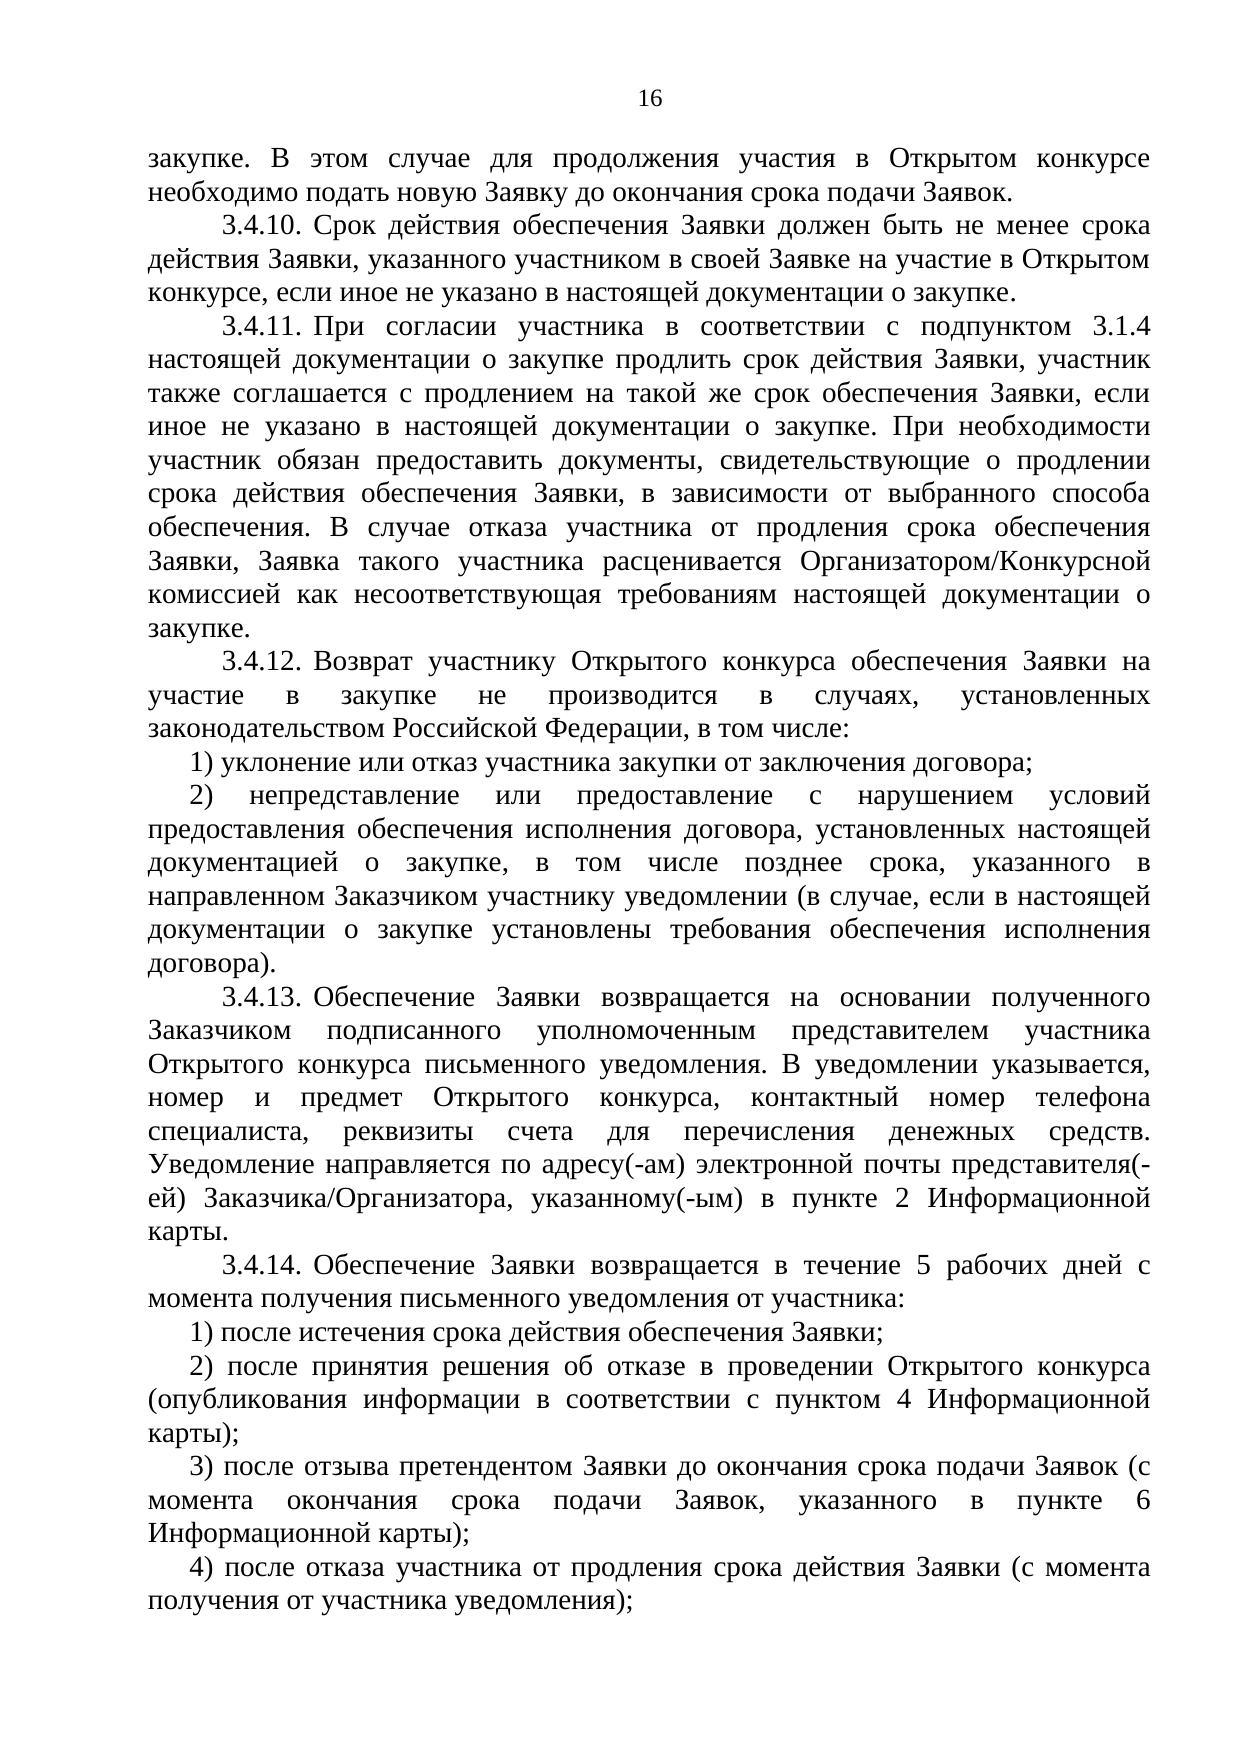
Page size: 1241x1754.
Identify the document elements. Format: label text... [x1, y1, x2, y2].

text 1) уклонение или отказ участника закупки от заключения договора; [148, 744, 1152, 777]
text 4) после отказа участника от продления срока действия Заявки (с момента получения от участника уведомления); [148, 1549, 1152, 1616]
text 3) после отзыва претендентом Заявки до окончания срока подачи Заявок (с момента окончания срока подачи Заявок, указанного в пункте 6 Информационной карты); [148, 1448, 1152, 1549]
text 1) после истечения срока действия обеспечения Заявки; [148, 1314, 1152, 1348]
text 2) после принятия решения об отказе в проведении Открытого конкурса (опубликования информации в соответствии с пунктом 4 Информационной карты); [148, 1348, 1152, 1448]
list Обеспечение Заявки возвращается на основании полученного Заказчиком подписанного уполномоченным представителем участника Открытого конкурса письменного уведомления. В уведомлении указывается, номер и предмет Открытого конкурса, контактный номер телефона специалиста, реквизиты счета для перечисления денежных средств. Уведомление направляется по адресу(-ам) электронной почты представителя(-ей) Заказчика/Организатора, указанному(-ым) в пункте 2 Информационной карты. [148, 979, 1152, 1247]
text 2) непредставление или предоставление с нарушением условий предоставления обеспечения исполнения договора, установленных настоящей документацией о закупке, в том числе позднее срока, указанного в направленном Заказчиком участнику уведомлении (в случае, если в настоящей документации о закупке установлены требования обеспечения исполнения договора). [148, 777, 1152, 979]
list При согласии участника в соответствии с подпунктом 3.1.4 настоящей документации о закупке продлить срок действия Заявки, участник также соглашается с продлением на такой же срок обеспечения Заявки, если иное не указано в настоящей документации о закупке. При необходимости участник обязан предоставить документы, свидетельствующие о продлении срока действия обеспечения Заявки, в зависимости от выбранного способа обеспечения. В случае отказа участника от продления срока обеспечения Заявки, Заявка такого участника расценивается Организатором/Конкурсной комиссией как несоответствующая требованиям настоящей документации о закупке. [148, 308, 1152, 643]
list Обеспечение Заявки возвращается в течение 5 рабочих дней с момента получения письменного уведомления от участника: [148, 1247, 1152, 1314]
list Срок действия обеспечения Заявки должен быть не менее срока действия Заявки, указанного участником в своей Заявке на участие в Открытом конкурсе, если иное не указано в настоящей документации о закупке. [148, 207, 1152, 308]
list Возврат участнику Открытого конкурса обеспечения Заявки на участие в закупке не производится в случаях, установленных законодательством Российской Федерации, в том числе: [148, 643, 1152, 744]
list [148, 140, 1152, 207]
